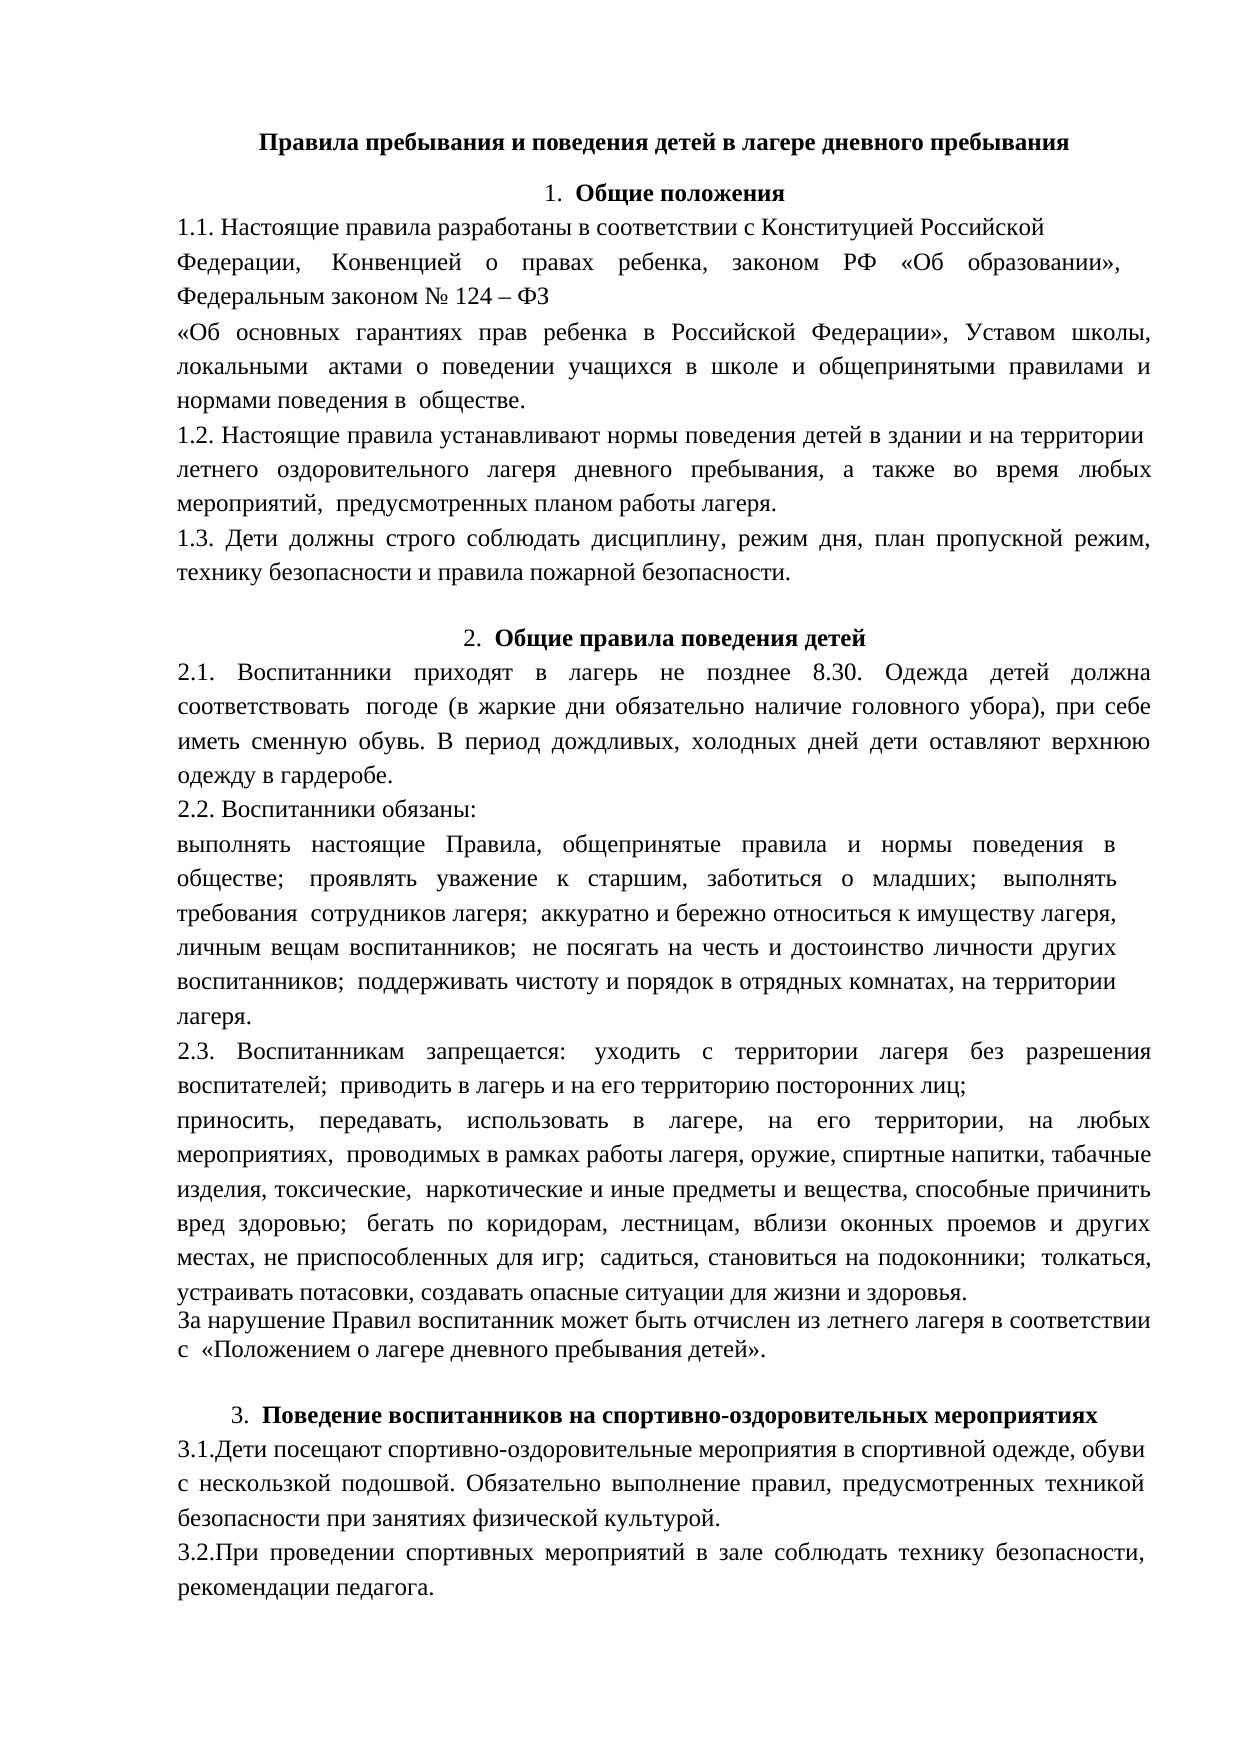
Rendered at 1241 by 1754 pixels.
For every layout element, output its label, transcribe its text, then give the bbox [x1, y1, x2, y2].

text Правила пребывания и поведения детей в лагере дневного пребывания [177, 118, 1152, 156]
text приносить, передавать, использовать в лагере, на его территории, на любых мероприятиях, проводимых в рамках работы лагеря, оружие, спиртные напитки, табачные изделия, токсические, наркотические и иные предметы и вещества, способные причинить вред здоровью; бегать по коридорам, лестницам, вблизи оконных проемов и других местах, не приспособленных для игр; садиться, становиться на подоконники; толкаться, устраивать потасовки, создавать опасные ситуации для жизни и здоровья. [177, 1099, 1152, 1306]
text За нарушение Правил воспитанник может быть отчислен из летнего лагеря в соответствии с «Положением о лагере дневного пребывания детей». [177, 1306, 1152, 1363]
text 1. Общие положения [177, 172, 1152, 207]
text выполнять настоящие Правила, общепринятые правила и нормы поведения в обществе; проявлять уважение к старшим, заботиться о младших; выполнять требования сотрудников лагеря; аккуратно и бережно относиться к имуществу лагеря, личным вещам воспитанников; не посягать на честь и достоинство личности других воспитанников; поддерживать чистоту и порядок в отрядных комнатах, на территории лагеря. [177, 823, 1117, 1029]
text 2.1. Воспитанники приходят в лагерь не позднее 8.30. Одежда детей должна соответствовать погоде (в жаркие дни обязательно наличие головного убора), при себе иметь сменную обувь. В период дождливых, холодных дней дети оставляют верхнюю одежду в гардеробе. [177, 651, 1152, 789]
text 3. Поведение воспитанников на спортивно-оздоровительных мероприятиях [177, 1394, 1152, 1428]
text 3.2.При проведении спортивных мероприятий в зале соблюдать технику безопасности, рекомендации педагога. [177, 1532, 1152, 1600]
text 1.2. Настоящие правила устанавливают нормы поведения детей в здании и на территории летнего оздоровительного лагеря дневного пребывания, а также во время любых мероприятий, предусмотренных планом работы лагеря. [177, 414, 1152, 517]
text 1.3. Дети должны строго соблюдать дисциплину, режим дня, план пропускной режим, технику безопасности и правила пожарной безопасности. [177, 517, 1152, 586]
text 2.3. Воспитанникам запрещается: уходить с территории лагеря без разрешения воспитателей; приводить в лагерь и на его территорию посторонних лиц; [177, 1031, 1152, 1099]
text 2. Общие правила поведения детей [177, 617, 1152, 651]
text 2.2. Воспитанники обязаны: [177, 789, 1152, 823]
text Федерации, Конвенцией о правах ребенка, законом РФ «Об образовании», Федеральным законом № 124 – ФЗ [177, 241, 1121, 310]
text «Об основных гарантиях прав ребенка в Российской Федерации», Уставом школы, локальными актами о поведении учащихся в школе и общепринятыми правилами и нормами поведения в обществе. [177, 311, 1152, 414]
text 1.1. Настоящие правила разработаны в соответствии с Конституцией Российской [177, 207, 1152, 241]
text 3.1.Дети посещают спортивно-оздоровительные мероприятия в спортивной одежде, обуви с нескользкой подошвой. Обязательно выполнение правил, предусмотренных техникой безопасности при занятиях физической культурой. [177, 1428, 1152, 1532]
